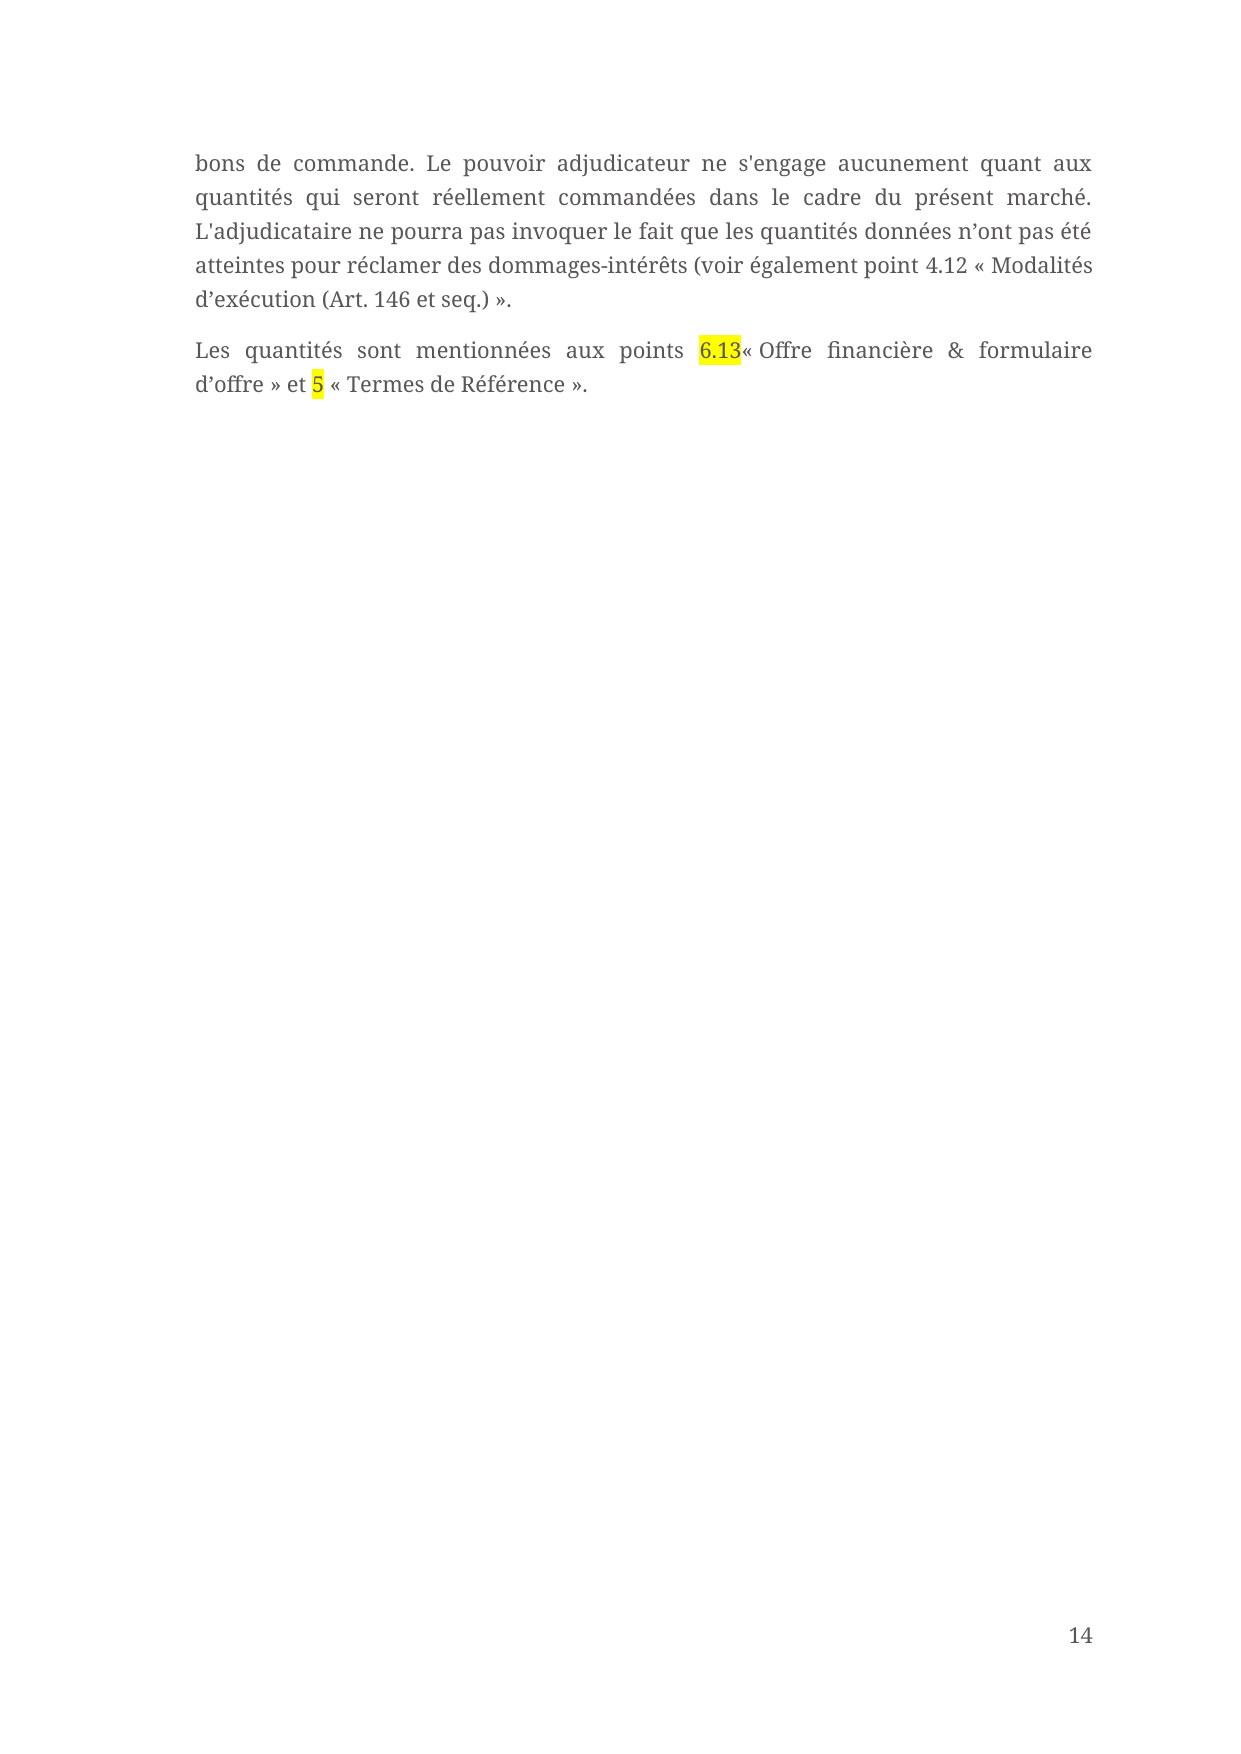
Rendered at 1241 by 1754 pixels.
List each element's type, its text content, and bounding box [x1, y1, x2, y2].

text Les quantités sont mentionnées aux points 6.13« Offre financière & formulaire d’offre » et 5 « Termes de Référence ». [195, 335, 1093, 399]
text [195, 148, 1093, 314]
